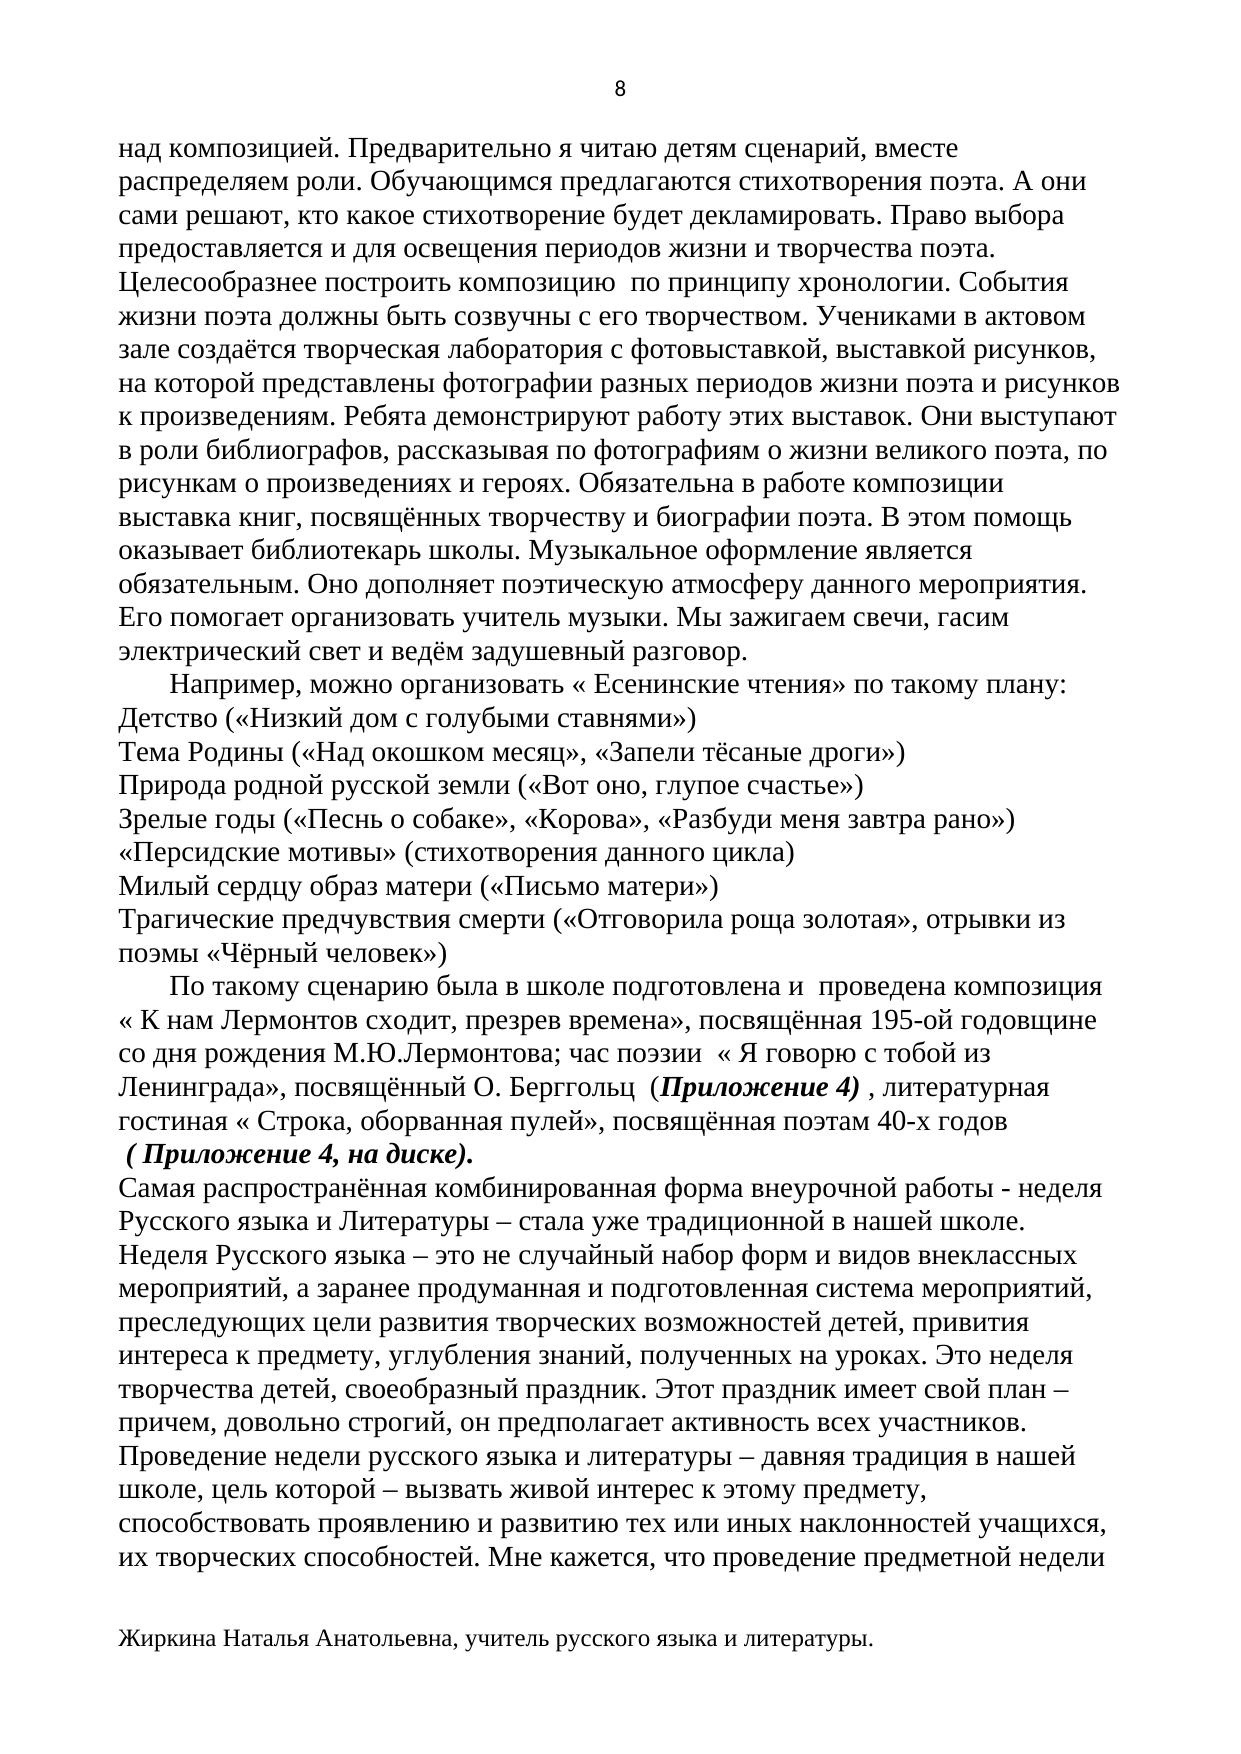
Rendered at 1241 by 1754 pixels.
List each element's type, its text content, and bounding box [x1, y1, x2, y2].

text Например, можно организовать « Есенинские чтения» по такому плану: [118, 667, 1122, 700]
text «Персидские мотивы» (стихотворения данного цикла) [118, 834, 1122, 868]
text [118, 130, 1122, 667]
text Трагические предчувствия смерти («Отговорила роща золотая», отрывки из поэмы «Чёрный человек») [118, 901, 1122, 968]
text Милый сердцу образ матери («Письмо матери») [118, 868, 1122, 901]
text Тема Родины («Над окошком месяц», «Запели тёсаные дроги») [118, 734, 1122, 767]
text Зрелые годы («Песнь о собаке», «Корова», «Разбуди меня завтра рано») [118, 801, 1122, 834]
text Природа родной русской земли («Вот оно, глупое счастье») [118, 767, 1122, 801]
text Детство («Низкий дом с голубыми ставнями») [118, 700, 1122, 734]
text ( Приложение 4, на диске). [118, 1136, 1122, 1170]
text По такому сценарию была в школе подготовлена и проведена композиция « К нам Лермонтов сходит, презрев времена», посвящённая 195-ой годовщине со дня рождения М.Ю.Лермонтова; час поэзии « Я говорю с тобой из Ленинграда», посвящённый О. Берггольц (Приложение 4) , литературная гостиная « Строка, оборванная пулей», посвящённая поэтам 40-х годов [118, 968, 1122, 1136]
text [118, 1170, 1122, 1572]
